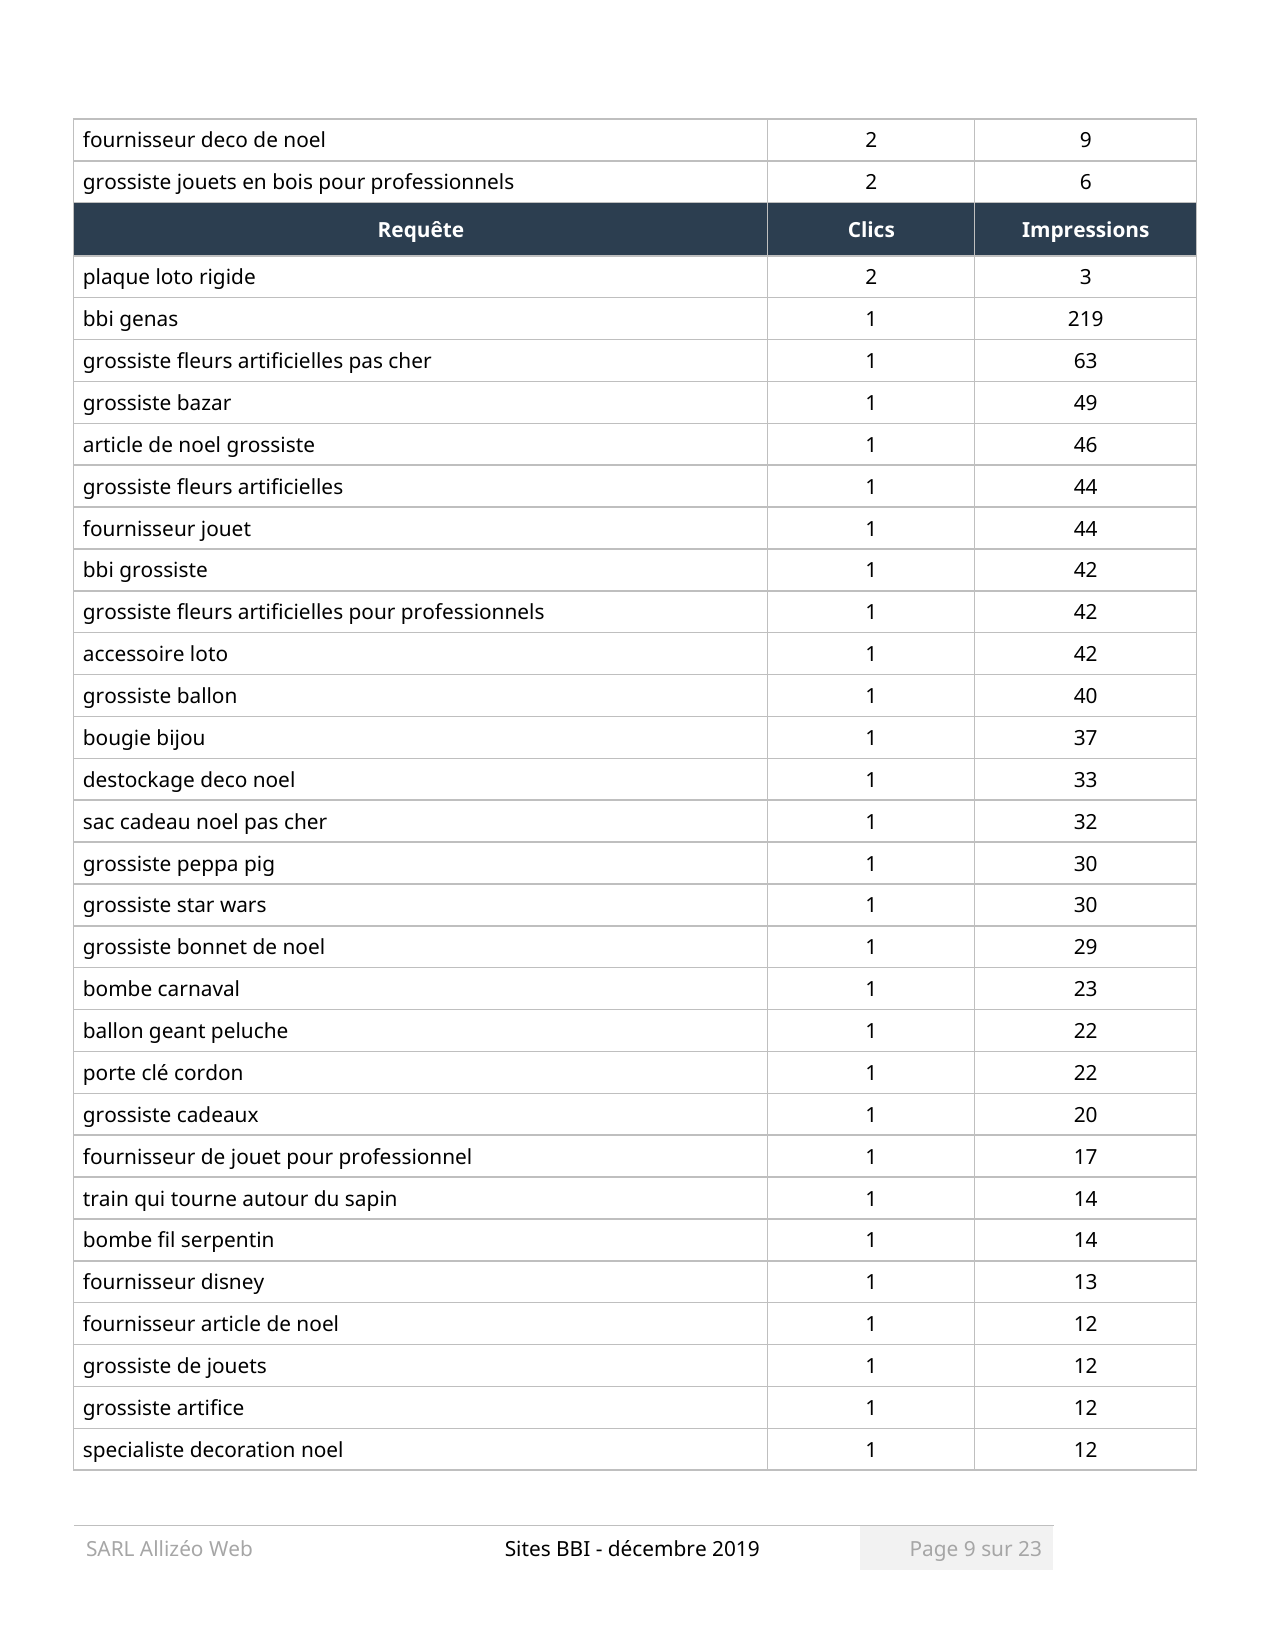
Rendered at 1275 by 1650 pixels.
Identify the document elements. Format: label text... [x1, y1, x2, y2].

table_cell 17 [975, 1136, 1196, 1176]
table_cell grossiste fleurs artificielles pas cher [74, 340, 767, 381]
table_cell 1 [768, 1094, 974, 1134]
table_cell fournisseur article de noel [74, 1303, 767, 1344]
table_cell 14 [975, 1178, 1196, 1218]
table_cell 33 [975, 759, 1196, 799]
table_cell 49 [975, 382, 1196, 422]
table_cell 30 [975, 843, 1196, 883]
table_cell 6 [975, 162, 1196, 202]
table_cell 1 [768, 759, 974, 799]
table_cell 40 [975, 675, 1196, 716]
table_cell grossiste ballon [74, 675, 767, 716]
table_cell 1 [768, 1010, 974, 1051]
table_cell 1 [768, 843, 974, 883]
table_cell 1 [768, 927, 974, 967]
table_cell 219 [975, 298, 1196, 339]
table_cell 1 [768, 1220, 974, 1260]
table_cell fournisseur jouet [74, 508, 767, 548]
table_cell specialiste decoration noel [74, 1429, 767, 1469]
table_cell bbi grossiste [74, 550, 767, 590]
table_cell bougie bijou [74, 717, 767, 757]
table_cell 29 [975, 927, 1196, 967]
table_cell Impressions [975, 203, 1196, 255]
table_cell 14 [975, 1220, 1196, 1260]
table_cell 1 [768, 550, 974, 590]
table_cell 32 [975, 801, 1196, 841]
table_cell accessoire loto [74, 633, 767, 674]
table_cell 42 [975, 550, 1196, 590]
table_cell 1 [768, 340, 974, 381]
table_cell bbi genas [74, 298, 767, 339]
table_cell 1 [768, 466, 974, 506]
table_cell 12 [975, 1303, 1196, 1344]
table_cell 1 [768, 717, 974, 757]
table_cell 3 [975, 257, 1196, 297]
table_cell 46 [975, 424, 1196, 464]
table_cell fournisseur disney [74, 1262, 767, 1302]
table_cell 1 [768, 801, 974, 841]
table_cell 1 [768, 1429, 974, 1469]
table_cell 12 [975, 1429, 1196, 1469]
table_cell 30 [975, 885, 1196, 925]
table_cell Clics [768, 203, 974, 255]
table_cell 42 [975, 633, 1196, 674]
table_cell 2 [768, 120, 974, 160]
table_cell 1 [768, 1387, 974, 1427]
table_cell porte clé cordon [74, 1052, 767, 1092]
table_cell grossiste fleurs artificielles [74, 466, 767, 506]
table_cell 1 [768, 298, 974, 339]
table_cell grossiste bonnet de noel [74, 927, 767, 967]
table_cell 1 [768, 885, 974, 925]
table_cell 37 [975, 717, 1196, 757]
table_cell fournisseur de jouet pour professionnel [74, 1136, 767, 1176]
table_cell 42 [975, 592, 1196, 632]
table_cell 1 [768, 968, 974, 1009]
table_cell grossiste cadeaux [74, 1094, 767, 1134]
table_cell grossiste fleurs artificielles pour professionnels [74, 592, 767, 632]
table_cell grossiste jouets en bois pour professionnels [74, 162, 767, 202]
table_cell 1 [768, 1136, 974, 1176]
table_cell 1 [768, 633, 974, 674]
table_cell 23 [975, 968, 1196, 1009]
table_cell 44 [975, 508, 1196, 548]
table_cell 2 [768, 162, 974, 202]
table_cell ballon geant peluche [74, 1010, 767, 1051]
table_cell 1 [768, 1052, 974, 1092]
table_cell 12 [975, 1387, 1196, 1427]
table_cell 9 [975, 120, 1196, 160]
table_cell sac cadeau noel pas cher [74, 801, 767, 841]
table_cell grossiste artifice [74, 1387, 767, 1427]
table_cell 1 [768, 675, 974, 716]
table_cell 1 [768, 382, 974, 422]
table_cell Requête [74, 203, 767, 255]
table_cell plaque loto rigide [74, 257, 767, 297]
table_cell 1 [768, 1345, 974, 1386]
table_cell 63 [975, 340, 1196, 381]
table_cell 1 [768, 1262, 974, 1302]
table_cell bombe carnaval [74, 968, 767, 1009]
table_cell destockage deco noel [74, 759, 767, 799]
table_cell grossiste peppa pig [74, 843, 767, 883]
table_cell article de noel grossiste [74, 424, 767, 464]
table_cell bombe fil serpentin [74, 1220, 767, 1260]
table_cell train qui tourne autour du sapin [74, 1178, 767, 1218]
table_cell 1 [768, 592, 974, 632]
table_cell 1 [768, 508, 974, 548]
table_cell 12 [975, 1345, 1196, 1386]
table_cell 1 [768, 1303, 974, 1344]
table_cell 22 [975, 1052, 1196, 1092]
table_cell 1 [768, 424, 974, 464]
table_cell grossiste star wars [74, 885, 767, 925]
table_cell 44 [975, 466, 1196, 506]
table_cell 2 [768, 257, 974, 297]
table_cell grossiste de jouets [74, 1345, 767, 1386]
table_cell 20 [975, 1094, 1196, 1134]
table_cell fournisseur deco de noel [74, 120, 767, 160]
table_cell 13 [975, 1262, 1196, 1302]
table_cell 22 [975, 1010, 1196, 1051]
table_cell grossiste bazar [74, 382, 767, 422]
table_cell 1 [768, 1178, 974, 1218]
